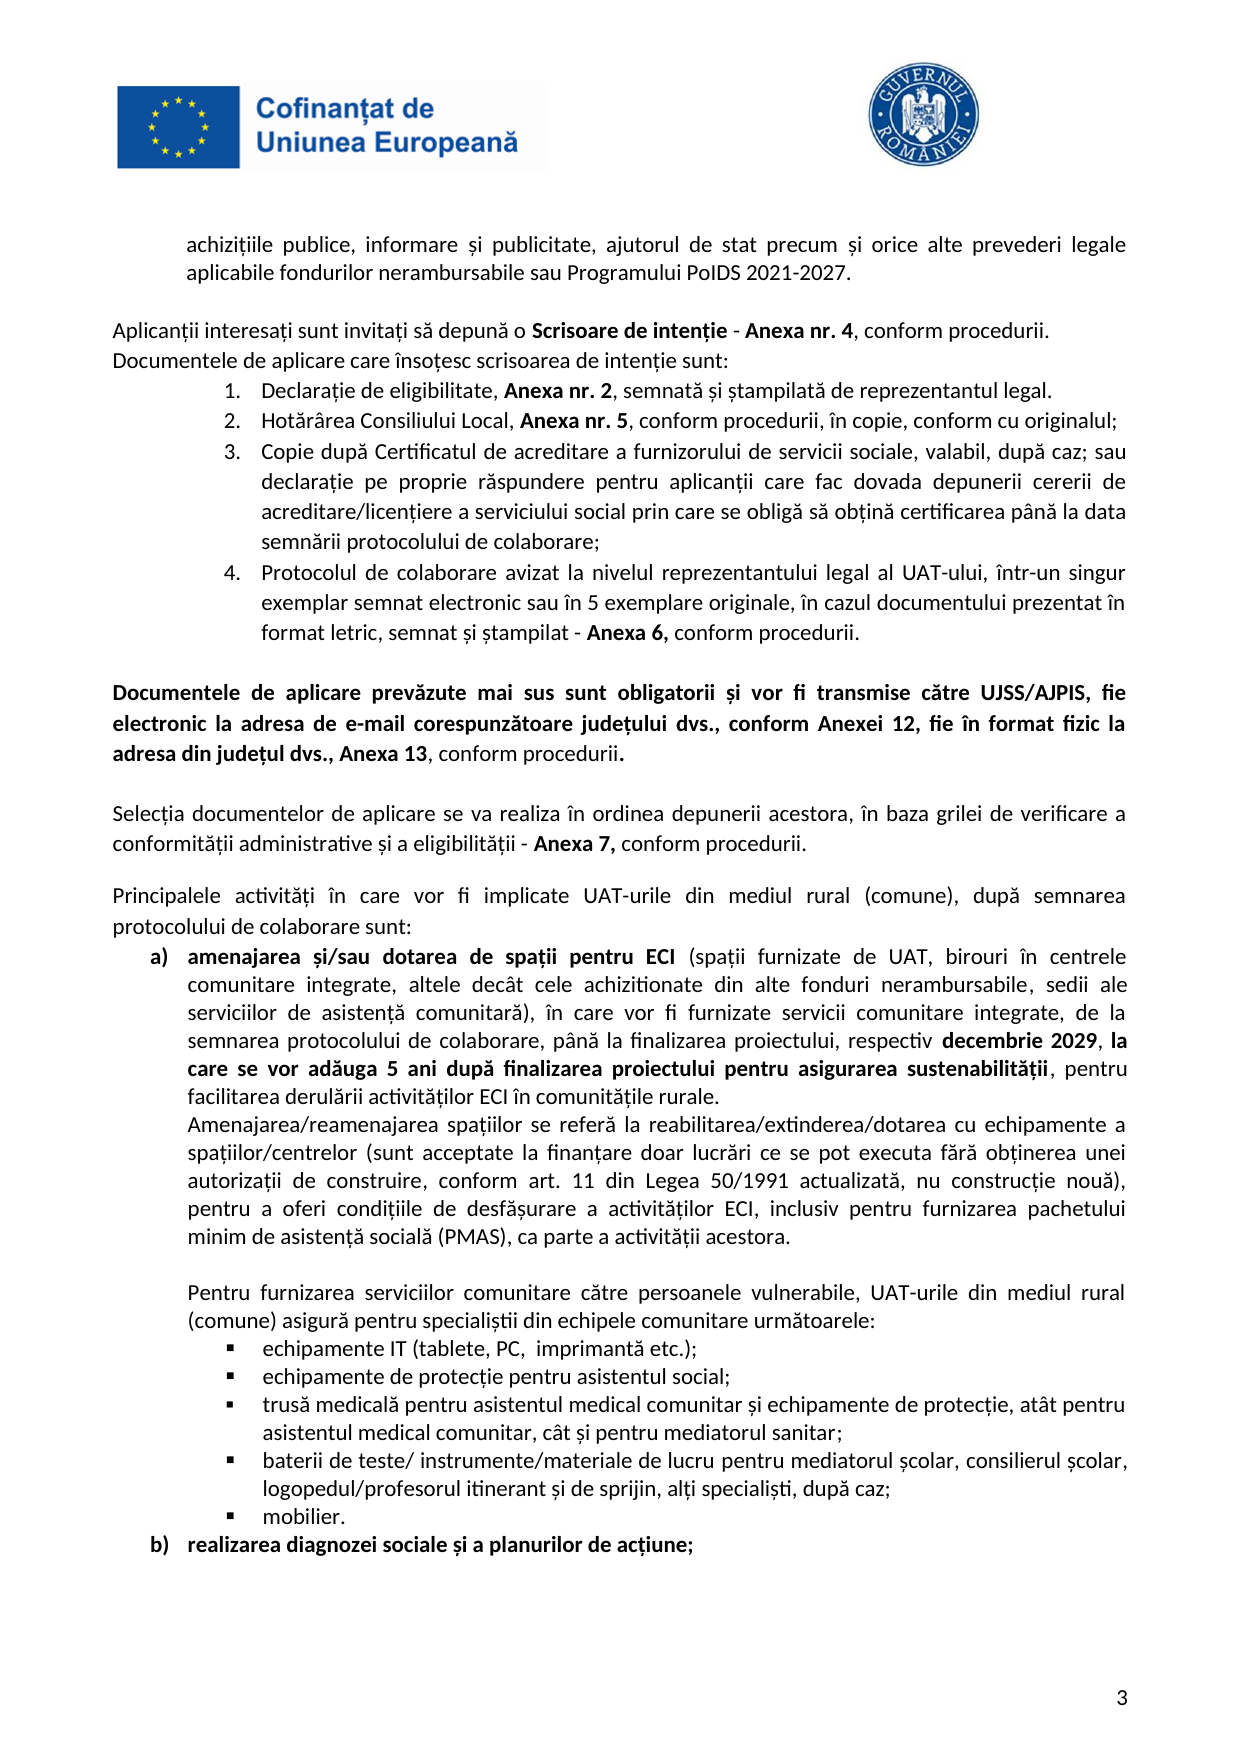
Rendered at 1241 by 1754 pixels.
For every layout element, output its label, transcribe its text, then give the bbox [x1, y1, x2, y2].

list echipamente IT (tablete, PC, imprimantă etc.); [225, 1334, 1128, 1362]
text Documentele de aplicare prevăzute mai sus sunt obligatorii și vor fi transmise către UJSS/AJPIS, fie electronic la adresa de e-mail corespunzătoare județului dvs., conform Anexei 12, fie în format fizic la adresa din județul dvs., Anexa 13, conform procedurii. [112, 678, 1128, 767]
list Copie după Certificatul de acreditare a furnizorului de servicii sociale, valabil, după caz; sau declarație pe proprie răspundere pentru aplicanții care fac dovada depunerii cererii de acreditare/licențiere a serviciului social prin care se obligă să obțină certificarea până la data semnării protocolului de colaborare; [223, 437, 1128, 555]
picture [861, 60, 985, 174]
list trusă medicală pentru asistentul medical comunitar și echipamente de protecție, atât pentru asistentul medical comunitar, cât și pentru mediatorul sanitar; [225, 1390, 1128, 1446]
list Pentru furnizarea serviciilor comunitare către persoanele vulnerabile, UAT-urile din mediul rural (comune) asigură pentru specialiștii din echipele comunitare următoarele: [187, 1278, 1128, 1334]
text Principalele activități în care vor fi implicate UAT-urile din mediul rural (comune), după semnarea protocolului de colaborare sunt: [112, 882, 1128, 940]
list baterii de teste/ instrumente/materiale de lucru pentru mediatorul școlar, consilierul școlar, logopedul/profesorul itinerant și de sprijin, alți specialiști, după caz; [225, 1446, 1128, 1502]
list Hotărârea Consiliului Local, Anexa nr. 5, conform procedurii, în copie, conform cu originalul; [223, 407, 1128, 434]
list Amenajarea/reamenajarea spațiilor se referă la reabilitarea/extinderea/dotarea cu echipamente a spațiilor/centrelor (sunt acceptate la finanțare doar lucrări ce se pot executa fără obținerea unei autorizaţii de construire, conform art. 11 din Legea 50/1991 actualizată, nu construcție nouă), pentru a oferi condițiile de desfășurare a activităților ECI, inclusiv pentru furnizarea pachetului minim de asistență socială (PMAS), ca parte a activității acestora. [187, 1110, 1128, 1250]
list realizarea diagnozei sociale și a planurilor de acțiune; [150, 1530, 1128, 1558]
text Aplicanții interesați sunt invitați să depună o Scrisoare de intenție - Anexa nr. 4, conform procedurii. [112, 316, 1128, 344]
list Protocolul de colaborare avizat la nivelul reprezentantului legal al UAT-ului, într-un singur exemplar semnat electronic sau în 5 exemplare originale, în cazul documentului prezentat în format letric, semnat și ștampilat - Anexa 6, conform procedurii. [223, 558, 1128, 646]
text Selecția documentelor de aplicare se va realiza în ordinea depunerii acestora, în baza grilei de verificare a conformității administrative și a eligibilității - Anexa 7, conform procedurii. [112, 799, 1128, 857]
list mobilier. [225, 1502, 1128, 1530]
list echipamente de protecție pentru asistentul social; [225, 1362, 1128, 1390]
list amenajarea și/sau dotarea de spații pentru ECI (spații furnizate de UAT, birouri în centrele comunitare integrate, altele decât cele achizitionate din alte fonduri nerambursabile, sedii ale serviciilor de asistență comunitară), în care vor fi furnizate servicii comunitare integrate, de la semnarea protocolului de colaborare, până la finalizarea proiectului, respectiv decembrie 2029, la care se vor adăuga 5 ani după finalizarea proiectului pentru asigurarea sustenabilității, pentru facilitarea derulării activităților ECI în comunitățile rurale. [150, 942, 1128, 1110]
picture [112, 81, 551, 174]
text Documentele de aplicare care însoțesc scrisoarea de intenție sunt: [112, 346, 1128, 374]
list Declarație de eligibilitate, Anexa nr. 2, semnată și ștampilată de reprezentantul legal. [223, 376, 1128, 404]
